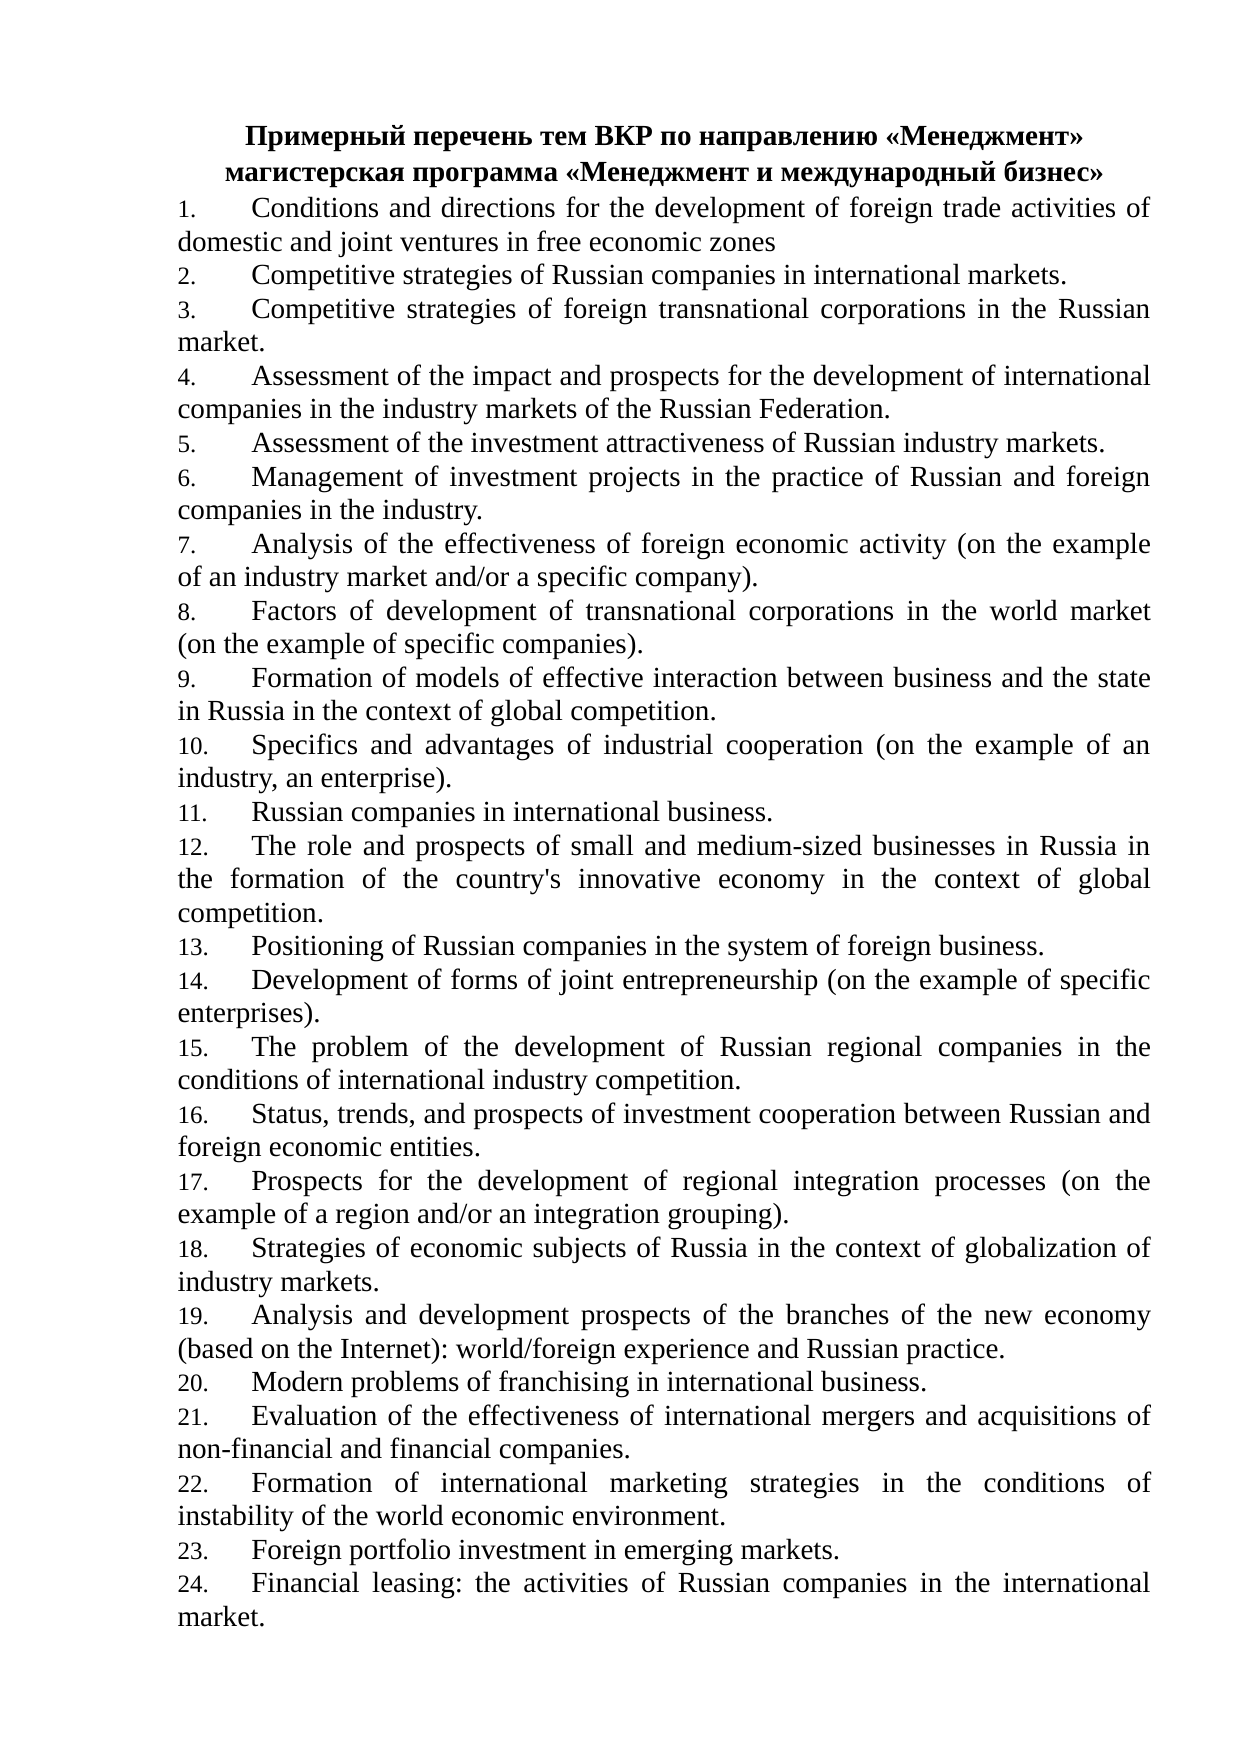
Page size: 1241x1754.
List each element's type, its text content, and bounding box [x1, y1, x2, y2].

list Competitive strategies of foreign transnational corporations in the Russian market. [177, 291, 1152, 358]
list Assessment of the impact and prospects for the development of international companies in the industry markets of the Russian Federation. [177, 358, 1152, 425]
list Strategies of economic subjects of Russia in the context of globalization of industry markets. [177, 1230, 1152, 1297]
text Примерный перечень тем ВКР по направлению «Менеджмент» магистерская программа «Менеджмент и международный бизнес» [177, 118, 1152, 188]
list Financial leasing: the activities of Russian companies in the international market. [177, 1566, 1152, 1633]
list Foreign portfolio investment in emerging markets. [177, 1532, 1152, 1566]
list Competitive strategies of Russian companies in international markets. [177, 257, 1152, 291]
list Specifics and advantages of industrial cooperation (on the example of an industry, an enterprise). [177, 727, 1152, 794]
list Prospects for the development of regional integration processes (on the example of a region and/or an integration grouping). [177, 1163, 1152, 1230]
list Factors of development of transnational corporations in the world market (on the example of specific companies). [177, 593, 1152, 660]
list Development of forms of joint entrepreneurship (on the example of specific enterprises). [177, 962, 1152, 1029]
list The role and prospects of small and medium-sized businesses in Russia in the formation of the country's innovative economy in the context of global competition. [177, 828, 1152, 928]
list Russian companies in international business. [177, 794, 1152, 828]
list Formation of international marketing strategies in the conditions of instability of the world economic environment. [177, 1465, 1152, 1532]
list Status, trends, and prospects of investment cooperation between Russian and foreign economic entities. [177, 1096, 1152, 1163]
list Evaluation of the effectiveness of international mergers and acquisitions of non-financial and financial companies. [177, 1398, 1152, 1465]
list Analysis of the effectiveness of foreign economic activity (on the example of an industry market and/or a specific company). [177, 526, 1152, 593]
list Conditions and directions for the development of foreign trade activities of domestic and joint ventures in free economic zones [177, 190, 1152, 257]
list The problem of the development of Russian regional companies in the conditions of international industry competition. [177, 1029, 1152, 1096]
list Positioning of Russian companies in the system of foreign business. [177, 928, 1152, 962]
list Modern problems of franchising in international business. [177, 1364, 1152, 1398]
list Formation of models of effective interaction between business and the state in Russia in the context of global competition. [177, 660, 1152, 727]
list Management of investment projects in the practice of Russian and foreign companies in the industry. [177, 459, 1152, 526]
list Analysis and development prospects of the branches of the new economy (based on the Internet): world/foreign experience and Russian practice. [177, 1297, 1152, 1364]
list Assessment of the investment attractiveness of Russian industry markets. [177, 425, 1152, 459]
